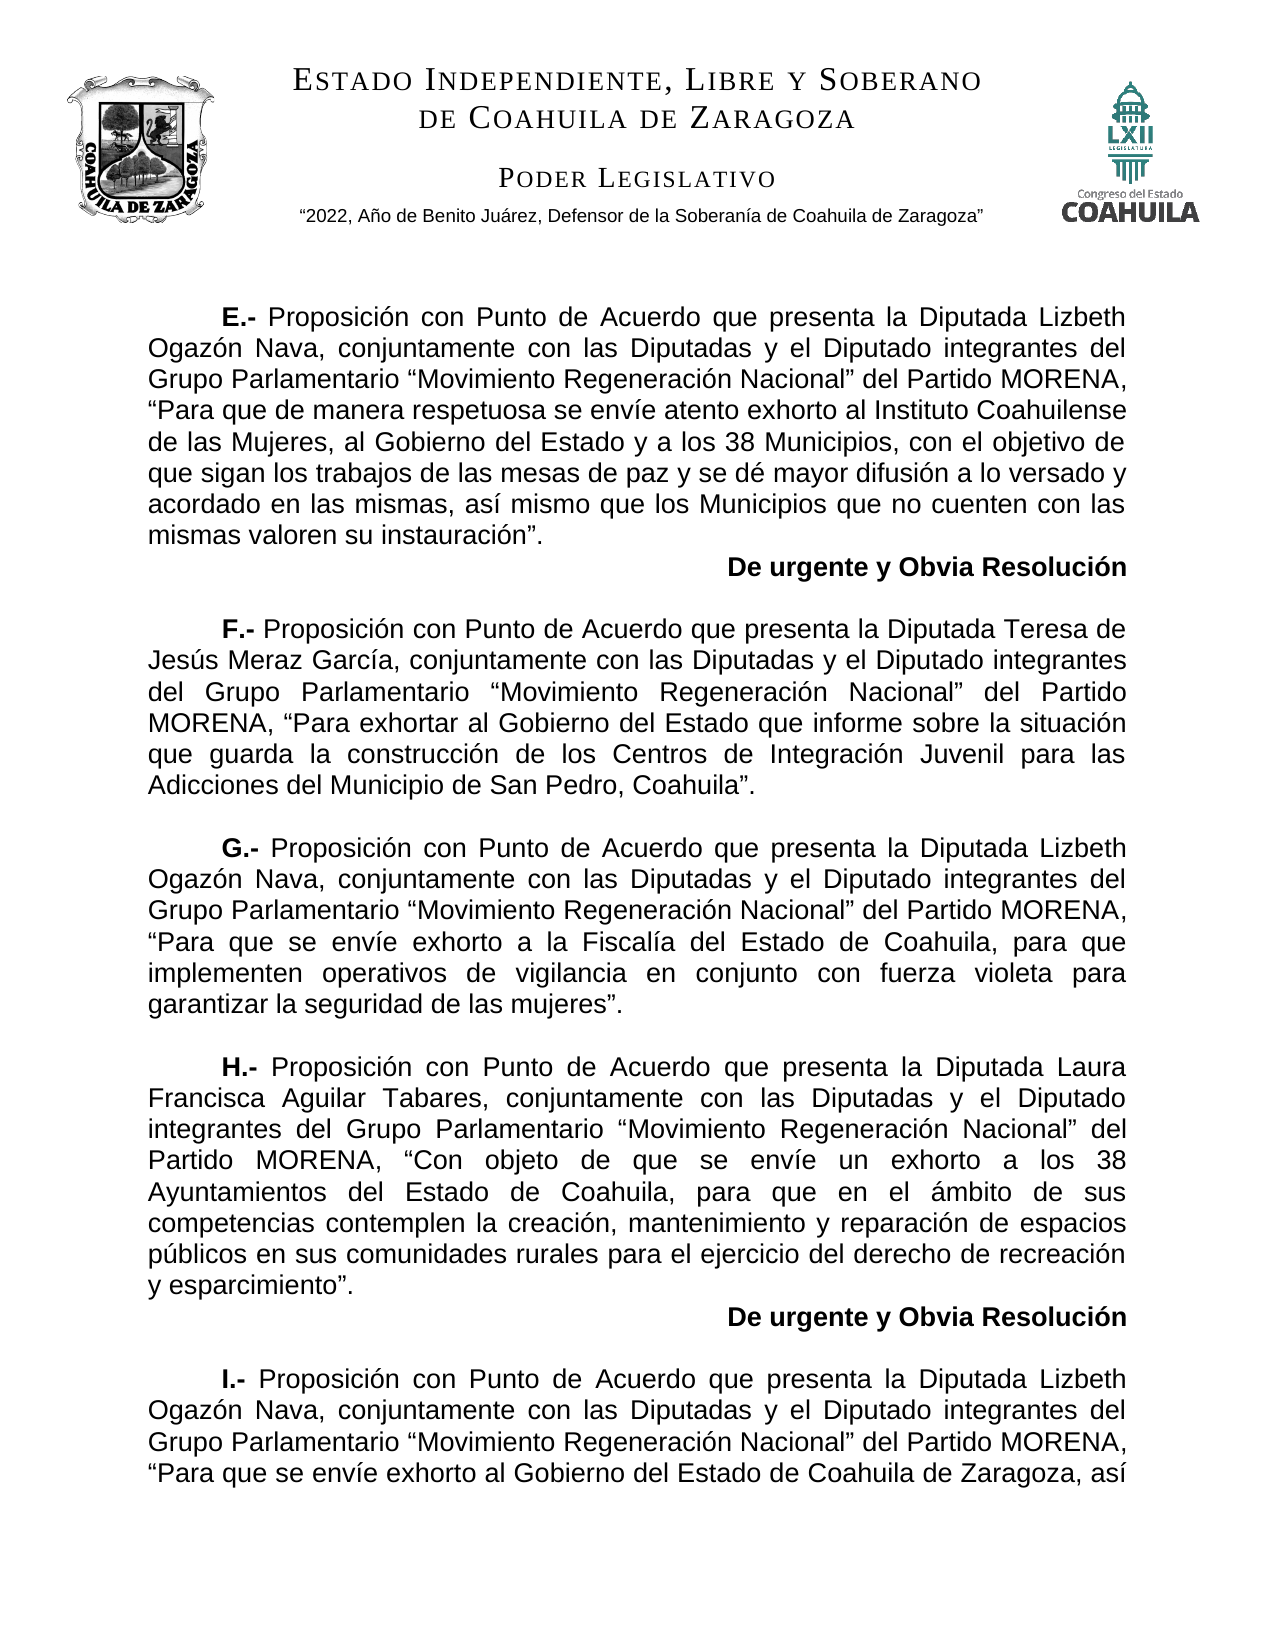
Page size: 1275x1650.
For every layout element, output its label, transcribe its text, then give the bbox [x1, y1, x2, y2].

text De urgente y Obvia Resolución [148, 551, 1127, 582]
text De urgente y Obvia Resolución [148, 1301, 1127, 1332]
text H.- Proposición con Punto de Acuerdo que presenta la Diputada Laura Francisca Aguilar Tabares, conjuntamente con las Diputadas y el Diputado integrantes del Grupo Parlamentario “Movimiento Regeneración Nacional” del Partido MORENA, “Con objeto de que se envíe un exhorto a los 38 Ayuntamientos del Estado de Coahuila, para que en el ámbito de sus competencias contemplen la creación, mantenimiento y reparación de espacios públicos en sus comunidades rurales para el ejercicio del derecho de recreación y esparcimiento”. [148, 1051, 1127, 1301]
text G.- Proposición con Punto de Acuerdo que presenta la Diputada Lizbeth Ogazón Nava, conjuntamente con las Diputadas y el Diputado integrantes del Grupo Parlamentario “Movimiento Regeneración Nacional” del Partido MORENA, “Para que se envíe exhorto a la Fiscalía del Estado de Coahuila, para que implementen operativos de vigilancia en conjunto con fuerza violeta para garantizar la seguridad de las mujeres”. [148, 832, 1127, 1019]
picture [66, 76, 215, 223]
picture [1052, 66, 1212, 234]
text F.- Proposición con Punto de Acuerdo que presenta la Diputada Teresa de Jesús Meraz García, conjuntamente con las Diputadas y el Diputado integrantes del Grupo Parlamentario “Movimiento Regeneración Nacional” del Partido MORENA, “Para exhortar al Gobierno del Estado que informe sobre la situación que guarda la construcción de los Centros de Integración Juvenil para las Adicciones del Municipio de San Pedro, Coahuila”. [148, 613, 1127, 801]
text E.- Proposición con Punto de Acuerdo que presenta la Diputada Lizbeth Ogazón Nava, conjuntamente con las Diputadas y el Diputado integrantes del Grupo Parlamentario “Movimiento Regeneración Nacional” del Partido MORENA, “Para que de manera respetuosa se envíe atento exhorto al Instituto Coahuilense de las Mujeres, al Gobierno del Estado y a los 38 Municipios, con el objetivo de que sigan los trabajos de las mesas de paz y se dé mayor difusión a lo versado y acordado en las mismas, así mismo que los Municipios que no cuenten con las mismas valoren su instauración”. [148, 301, 1127, 551]
